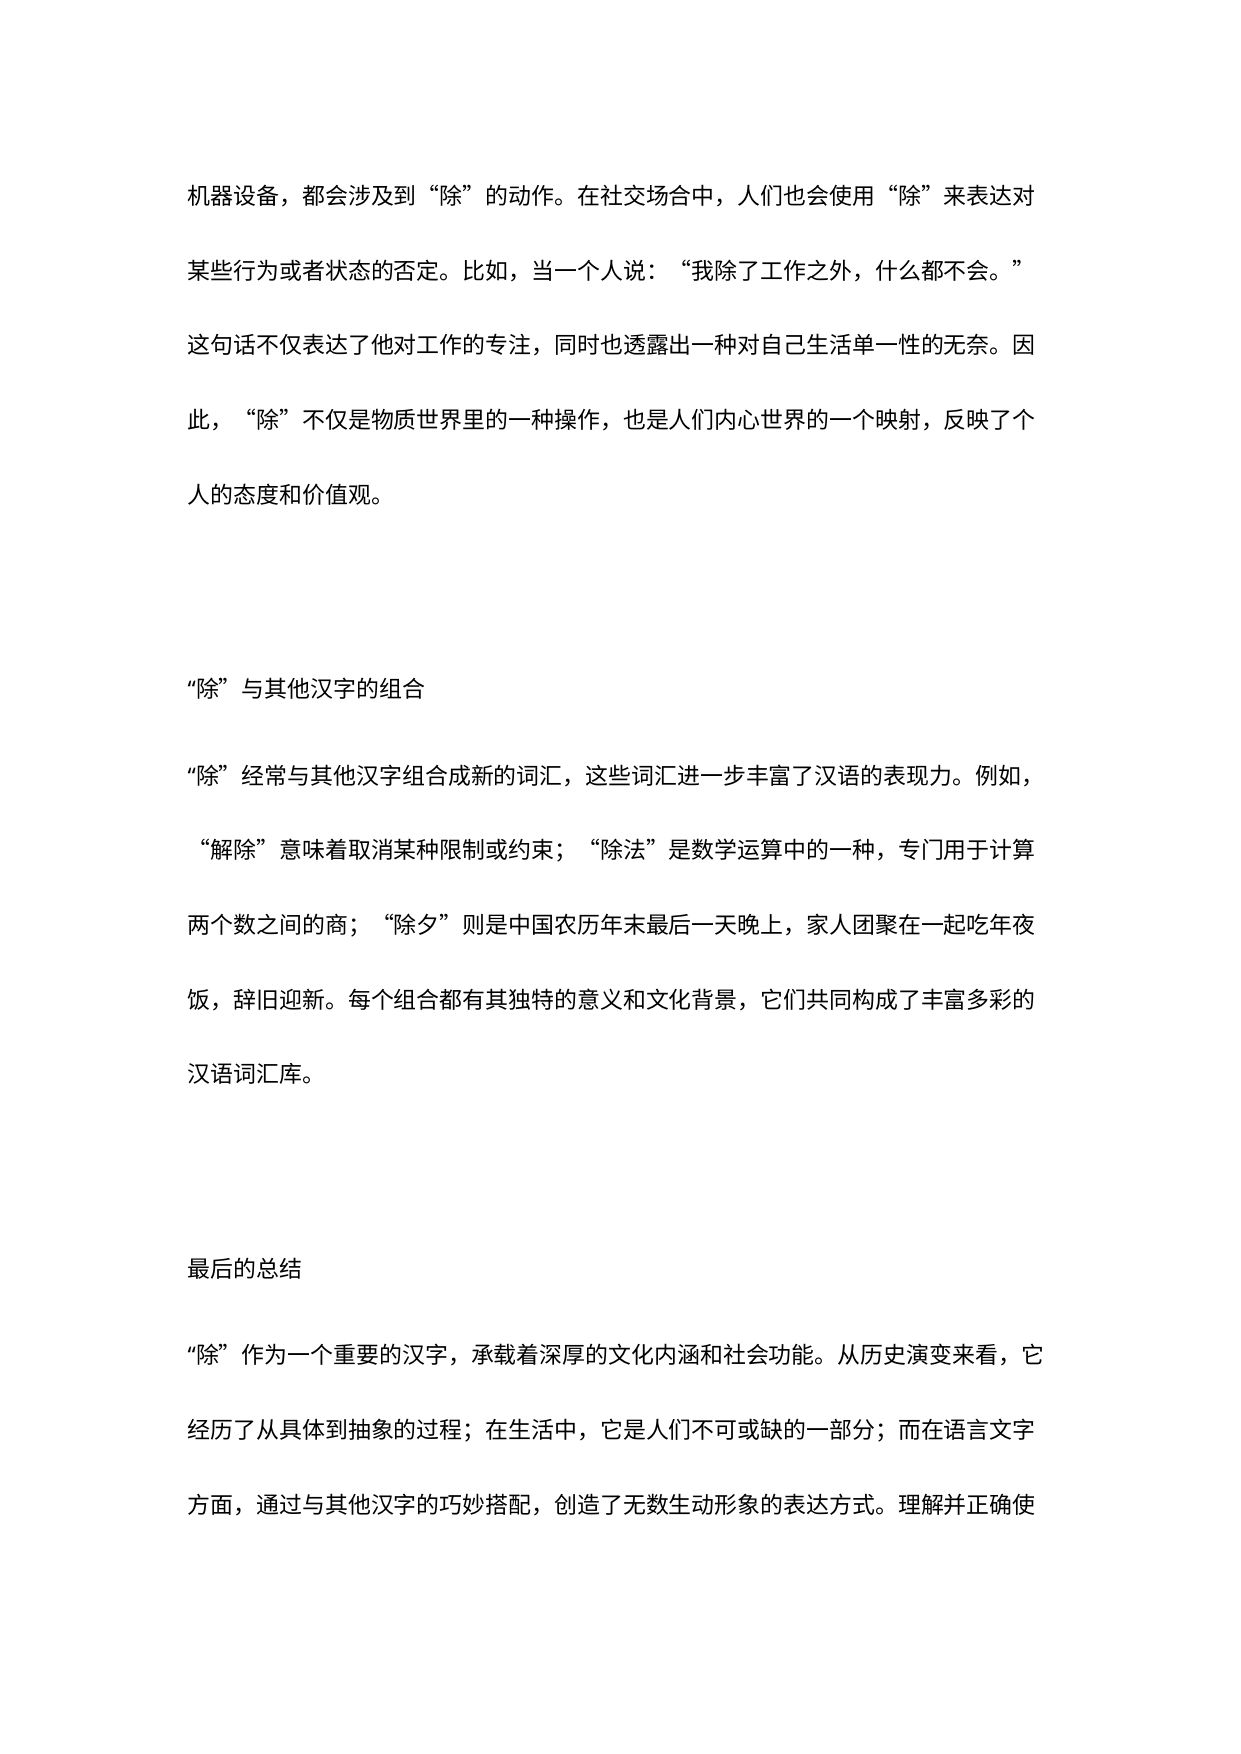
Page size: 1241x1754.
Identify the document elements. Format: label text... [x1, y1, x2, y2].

text 最后的总结 [187, 1235, 1053, 1300]
text “除”经常与其他汉字组合成新的词汇，这些词汇进一步丰富了汉语的表现力。例如，“解除”意味着取消某种限制或约束；“除法”是数学运算中的一种，专门用于计算两个数之间的商；“除夕”则是中国农历年末最后一天晚上，家人团聚在一起吃年夜饭，辞旧迎新。每个组合都有其独特的意义和文化背景，它们共同构成了丰富多彩的汉语词汇库。 [187, 742, 1053, 1105]
text “除”与其他汉字的组合 [187, 655, 1053, 720]
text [187, 162, 1053, 526]
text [187, 1321, 1053, 1536]
